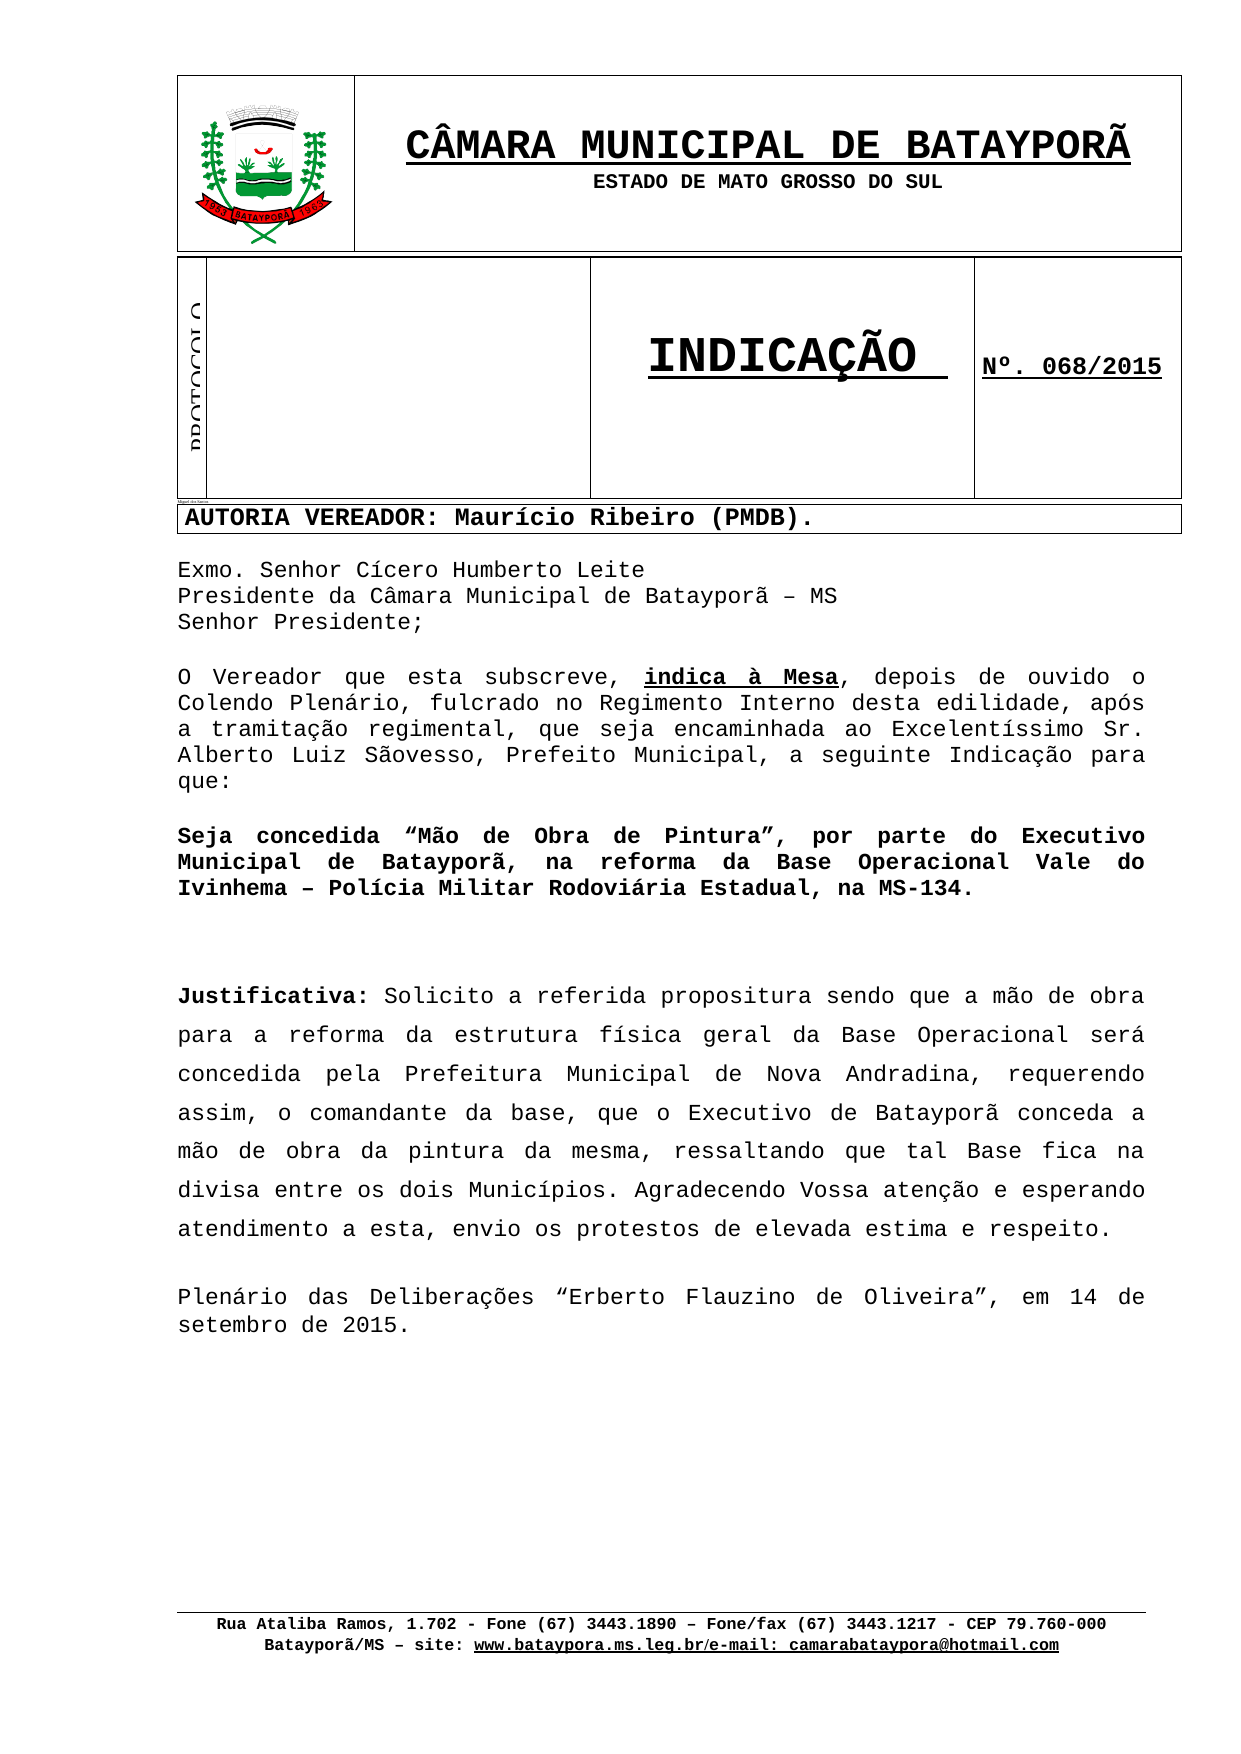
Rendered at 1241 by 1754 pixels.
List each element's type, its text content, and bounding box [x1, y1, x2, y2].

text Presidente da Câmara Municipal de Batayporã – MS [177, 584, 1146, 610]
text Plenário das Deliberações “Erberto Flauzino de Oliveira”, em 14 de setembro de 2015. [177, 1286, 1146, 1340]
text Justificativa: Solicito a referida propositura sendo que a mão de obra para a reforma da estrutura física geral da Base Operacional será concedida pela Prefeitura Municipal de Nova Andradina, requerendo assim, o comandante da base, que o Executivo de Batayporã conceda a mão de obra da pintura da mesma, ressaltando que tal Base fica na divisa entre os dois Municípios. Agradecendo Vossa atenção e esperando atendimento a esta, envio os protestos de elevada estima e respeito. [177, 984, 1146, 1243]
text Seja concedida “Mão de Obra de Pintura”, por parte do Executivo Municipal de Batayporã, na reforma da Base Operacional Vale do Ivinhema – Polícia Militar Rodoviária Estadual, na MS-134. [177, 824, 1146, 902]
text Exmo. Senhor Cícero Humberto Leite [177, 558, 1146, 584]
text O Vereador que esta subscreve, indica à Mesa, depois de ouvido o Colendo Plenário, fulcrado no Regimento Interno desta edilidade, após a tramitação regimental, que seja encaminhada ao Excelentíssimo Sr. Alberto Luiz Sãovesso, Prefeito Municipal, a seguinte Indicação para que: [177, 665, 1146, 795]
subtitle Senhor Presidente; [177, 610, 1146, 636]
